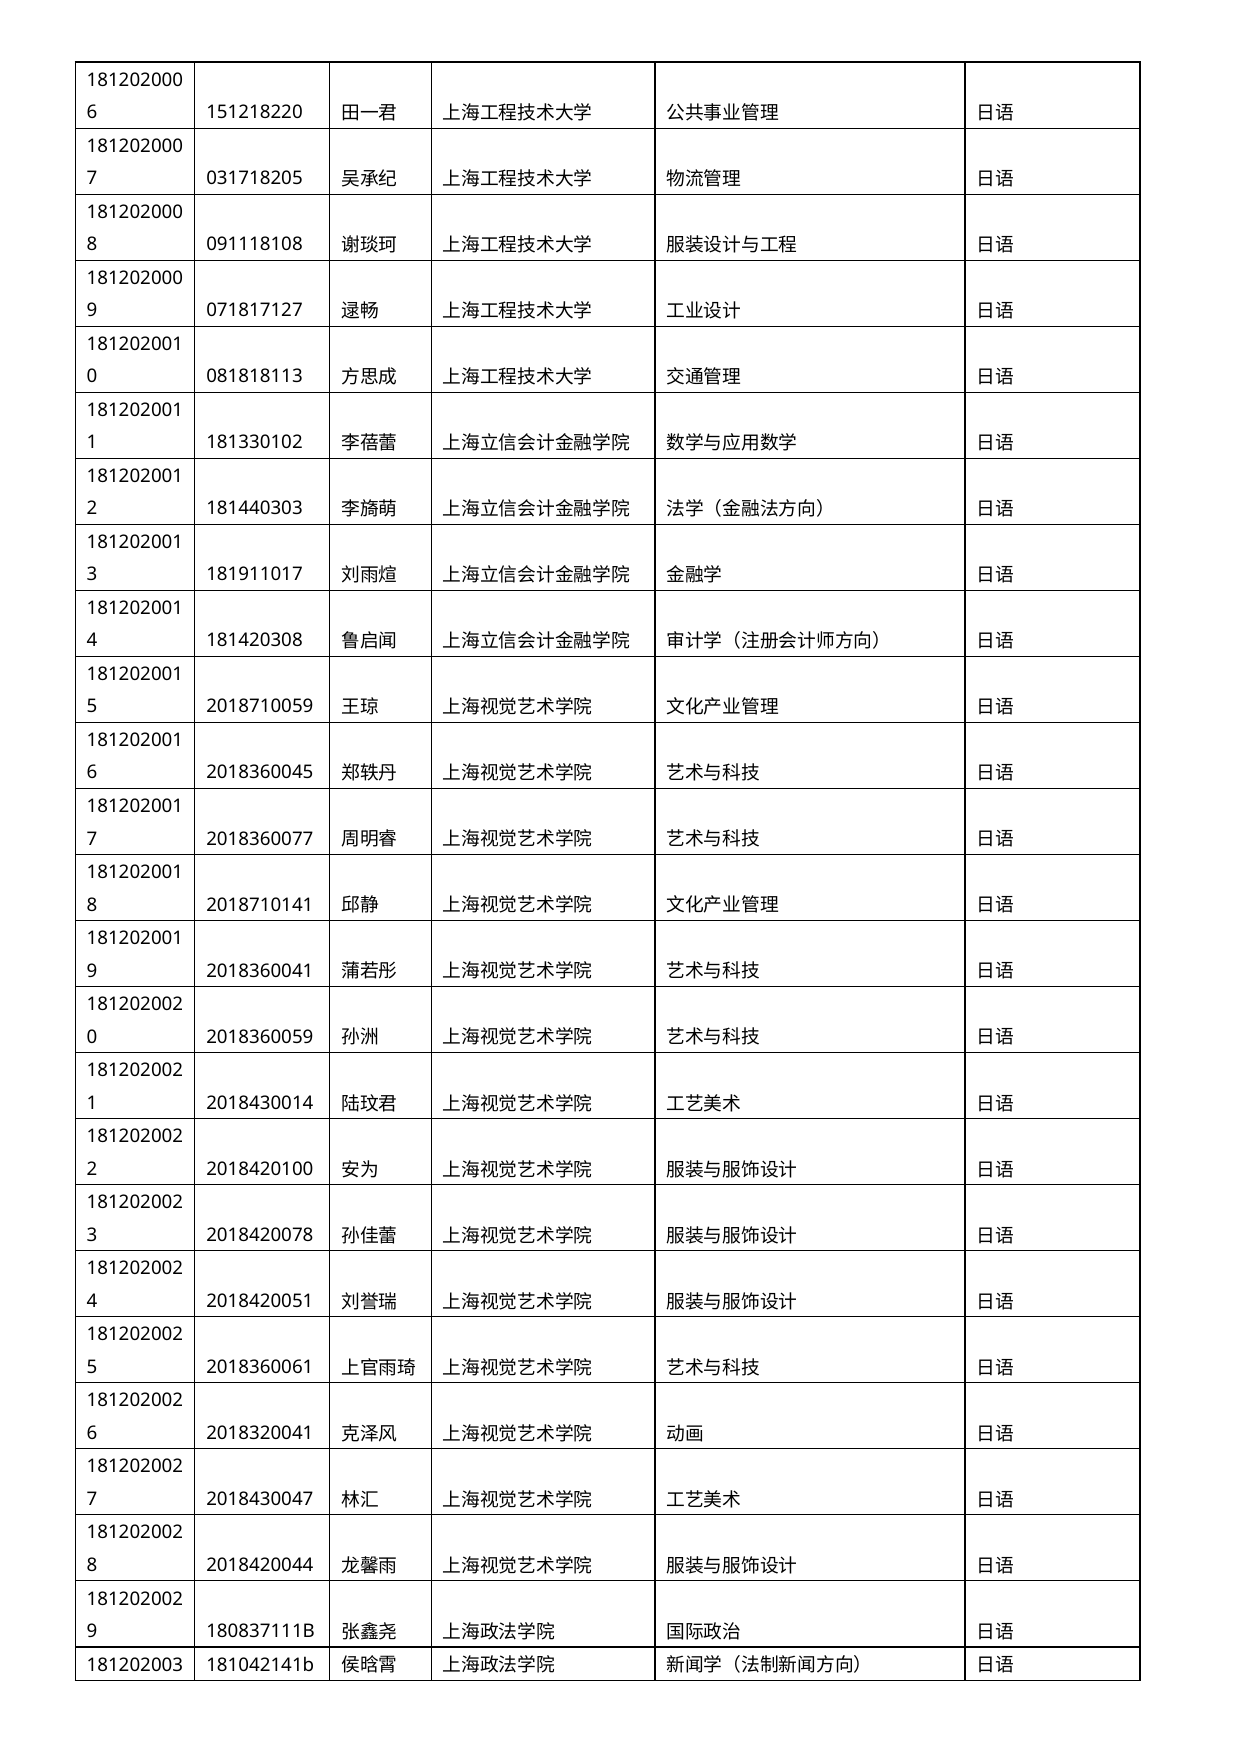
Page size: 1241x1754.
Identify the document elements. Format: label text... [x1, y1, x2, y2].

table_cell 2018420100 [195, 1119, 329, 1184]
table_cell 鲁启闻 [330, 591, 431, 656]
table_cell 日语 [966, 921, 1139, 986]
table_cell 物流管理 [656, 129, 964, 193]
table_cell 审计学（注册会计师方向） [656, 591, 964, 656]
table_cell 艺术与科技 [656, 987, 964, 1052]
table_cell 文化产业管理 [656, 657, 964, 722]
table_cell 1812020006 [76, 63, 194, 127]
table_cell 交通管理 [656, 327, 964, 392]
table_cell 服装与服饰设计 [656, 1185, 964, 1250]
table_cell 李旖萌 [330, 459, 431, 524]
table_cell 法学（金融法方向） [656, 459, 964, 524]
table_cell 1812020024 [76, 1251, 194, 1316]
table_cell 上海视觉艺术学院 [432, 1251, 654, 1316]
table_cell 上海视觉艺术学院 [432, 1317, 654, 1382]
table_cell 2018360077 [195, 789, 329, 854]
table_cell 2018360045 [195, 723, 329, 788]
table_cell 李蓓蕾 [330, 393, 431, 458]
table_cell 张鑫尧 [330, 1581, 431, 1646]
table_cell 081818113 [195, 327, 329, 392]
table_cell 2018360041 [195, 921, 329, 986]
table_cell 日语 [966, 591, 1139, 656]
table_cell 1812020018 [76, 855, 194, 920]
table_cell 日语 [966, 1515, 1139, 1580]
table_cell 上海视觉艺术学院 [432, 855, 654, 920]
table_cell 上海立信会计金融学院 [432, 393, 654, 458]
table_cell 1812020022 [76, 1119, 194, 1184]
table_cell 上海视觉艺术学院 [432, 657, 654, 722]
table_cell 日语 [966, 1449, 1139, 1514]
table_cell 上海政法学院 [432, 1581, 654, 1646]
table_cell 1812020027 [76, 1449, 194, 1514]
table_cell 2018420051 [195, 1251, 329, 1316]
table_cell 艺术与科技 [656, 789, 964, 854]
table_cell 1812020029 [76, 1581, 194, 1646]
table_cell 王琼 [330, 657, 431, 722]
table_cell 文化产业管理 [656, 855, 964, 920]
table_cell 日语 [966, 63, 1139, 127]
table_cell 1812020010 [76, 327, 194, 392]
table_cell 服装与服饰设计 [656, 1515, 964, 1580]
table_cell 龙馨雨 [330, 1515, 431, 1580]
table_cell 日语 [966, 1119, 1139, 1184]
table_cell 日语 [966, 459, 1139, 524]
table_cell 1812020007 [76, 129, 194, 193]
table_cell 上海视觉艺术学院 [432, 789, 654, 854]
table_cell 方思成 [330, 327, 431, 392]
table_cell 艺术与科技 [656, 921, 964, 986]
table_cell 日语 [966, 789, 1139, 854]
table_cell 郑轶丹 [330, 723, 431, 788]
table_cell 上海政法学院 [432, 1648, 654, 1680]
table_cell 181911017 [195, 525, 329, 590]
table_cell 1812020014 [76, 591, 194, 656]
table_cell 1812020028 [76, 1515, 194, 1580]
table_cell 1812020025 [76, 1317, 194, 1382]
table_cell 2018320041 [195, 1383, 329, 1448]
table_cell 上海视觉艺术学院 [432, 1185, 654, 1250]
table_cell 上海视觉艺术学院 [432, 1119, 654, 1184]
table_cell 上海视觉艺术学院 [432, 1449, 654, 1514]
table_cell 上海视觉艺术学院 [432, 1053, 654, 1118]
table_cell 周明睿 [330, 789, 431, 854]
table_cell 上官雨琦 [330, 1317, 431, 1382]
table_cell 工艺美术 [656, 1449, 964, 1514]
table_cell 艺术与科技 [656, 1317, 964, 1382]
table_cell 上海立信会计金融学院 [432, 459, 654, 524]
table_cell 1812020023 [76, 1185, 194, 1250]
table_cell 151218220 [195, 63, 329, 127]
table_cell 日语 [966, 723, 1139, 788]
table_cell 1812020021 [76, 1053, 194, 1118]
table_cell 公共事业管理 [656, 63, 964, 127]
table_cell 服装设计与工程 [656, 195, 964, 259]
table_cell 180837111B [195, 1581, 329, 1646]
table_cell 动画 [656, 1383, 964, 1448]
table_cell 1812020017 [76, 789, 194, 854]
table_cell 1812020009 [76, 261, 194, 326]
table_cell 田一君 [330, 63, 431, 127]
table_cell 克泽风 [330, 1383, 431, 1448]
table_cell 日语 [966, 1053, 1139, 1118]
table_cell 新闻学（法制新闻方向） [656, 1648, 964, 1680]
table_cell 吴承纪 [330, 129, 431, 193]
table_cell 上海工程技术大学 [432, 261, 654, 326]
table_cell 日语 [966, 1581, 1139, 1646]
table_cell 181440303 [195, 459, 329, 524]
table_cell 1812020015 [76, 657, 194, 722]
table_cell 上海工程技术大学 [432, 327, 654, 392]
table_cell 林汇 [330, 1449, 431, 1514]
table_cell 上海视觉艺术学院 [432, 987, 654, 1052]
table_cell 上海工程技术大学 [432, 195, 654, 259]
table_cell 2018420078 [195, 1185, 329, 1250]
table_cell 刘雨煊 [330, 525, 431, 590]
table_cell 日语 [966, 1317, 1139, 1382]
table_cell 上海视觉艺术学院 [432, 1515, 654, 1580]
table_cell 日语 [966, 393, 1139, 458]
table_cell 181420308 [195, 591, 329, 656]
table_cell 日语 [966, 195, 1139, 259]
table_cell 2018420044 [195, 1515, 329, 1580]
table_cell 日语 [966, 987, 1139, 1052]
table_cell 侯晗霄 [330, 1648, 431, 1680]
table_cell 上海视觉艺术学院 [432, 723, 654, 788]
table_cell 091118108 [195, 195, 329, 259]
table_cell 服装与服饰设计 [656, 1119, 964, 1184]
table_cell 上海立信会计金融学院 [432, 591, 654, 656]
table_cell 1812020013 [76, 525, 194, 590]
table_cell 日语 [966, 1185, 1139, 1250]
table_cell 上海视觉艺术学院 [432, 1383, 654, 1448]
table_cell 逯畅 [330, 261, 431, 326]
table_cell 日语 [966, 855, 1139, 920]
table_cell 上海视觉艺术学院 [432, 921, 654, 986]
table_cell 日语 [966, 327, 1139, 392]
table_cell 2018430047 [195, 1449, 329, 1514]
table_cell 071817127 [195, 261, 329, 326]
table_cell 谢琰珂 [330, 195, 431, 259]
table_cell 上海立信会计金融学院 [432, 525, 654, 590]
table_cell 日语 [966, 657, 1139, 722]
table_cell 2018360061 [195, 1317, 329, 1382]
table_cell 安为 [330, 1119, 431, 1184]
table_cell 日语 [966, 261, 1139, 326]
table_cell 1812020012 [76, 459, 194, 524]
table_cell 日语 [966, 1383, 1139, 1448]
table_cell 工艺美术 [656, 1053, 964, 1118]
table_cell 181042141b [195, 1648, 329, 1680]
table_cell 1812020016 [76, 723, 194, 788]
table_cell 金融学 [656, 525, 964, 590]
table_cell 工业设计 [656, 261, 964, 326]
table_cell 2018710059 [195, 657, 329, 722]
table_cell 邱静 [330, 855, 431, 920]
table_cell 1812020020 [76, 987, 194, 1052]
table_cell 上海工程技术大学 [432, 63, 654, 127]
table_cell 数学与应用数学 [656, 393, 964, 458]
table_cell 031718205 [195, 129, 329, 193]
table_cell 服装与服饰设计 [656, 1251, 964, 1316]
table_cell 孙佳蕾 [330, 1185, 431, 1250]
table_cell 2018360059 [195, 987, 329, 1052]
table_cell 日语 [966, 1251, 1139, 1316]
table_cell 上海工程技术大学 [432, 129, 654, 193]
table_cell 国际政治 [656, 1581, 964, 1646]
table_cell 日语 [966, 129, 1139, 193]
table_cell 2018430014 [195, 1053, 329, 1118]
table_cell 2018710141 [195, 855, 329, 920]
table_cell 1812020026 [76, 1383, 194, 1448]
table_cell 刘誉瑞 [330, 1251, 431, 1316]
table_cell 181330102 [195, 393, 329, 458]
table_cell 陆玟君 [330, 1053, 431, 1118]
table_cell 1812020011 [76, 393, 194, 458]
table_cell 1812020019 [76, 921, 194, 986]
table_cell 日语 [966, 1648, 1139, 1680]
table_cell 1812020030 [76, 1648, 194, 1680]
table_cell 1812020008 [76, 195, 194, 259]
table_cell 艺术与科技 [656, 723, 964, 788]
table_cell 孙洲 [330, 987, 431, 1052]
table_cell 日语 [966, 525, 1139, 590]
table_cell 蒲若彤 [330, 921, 431, 986]
